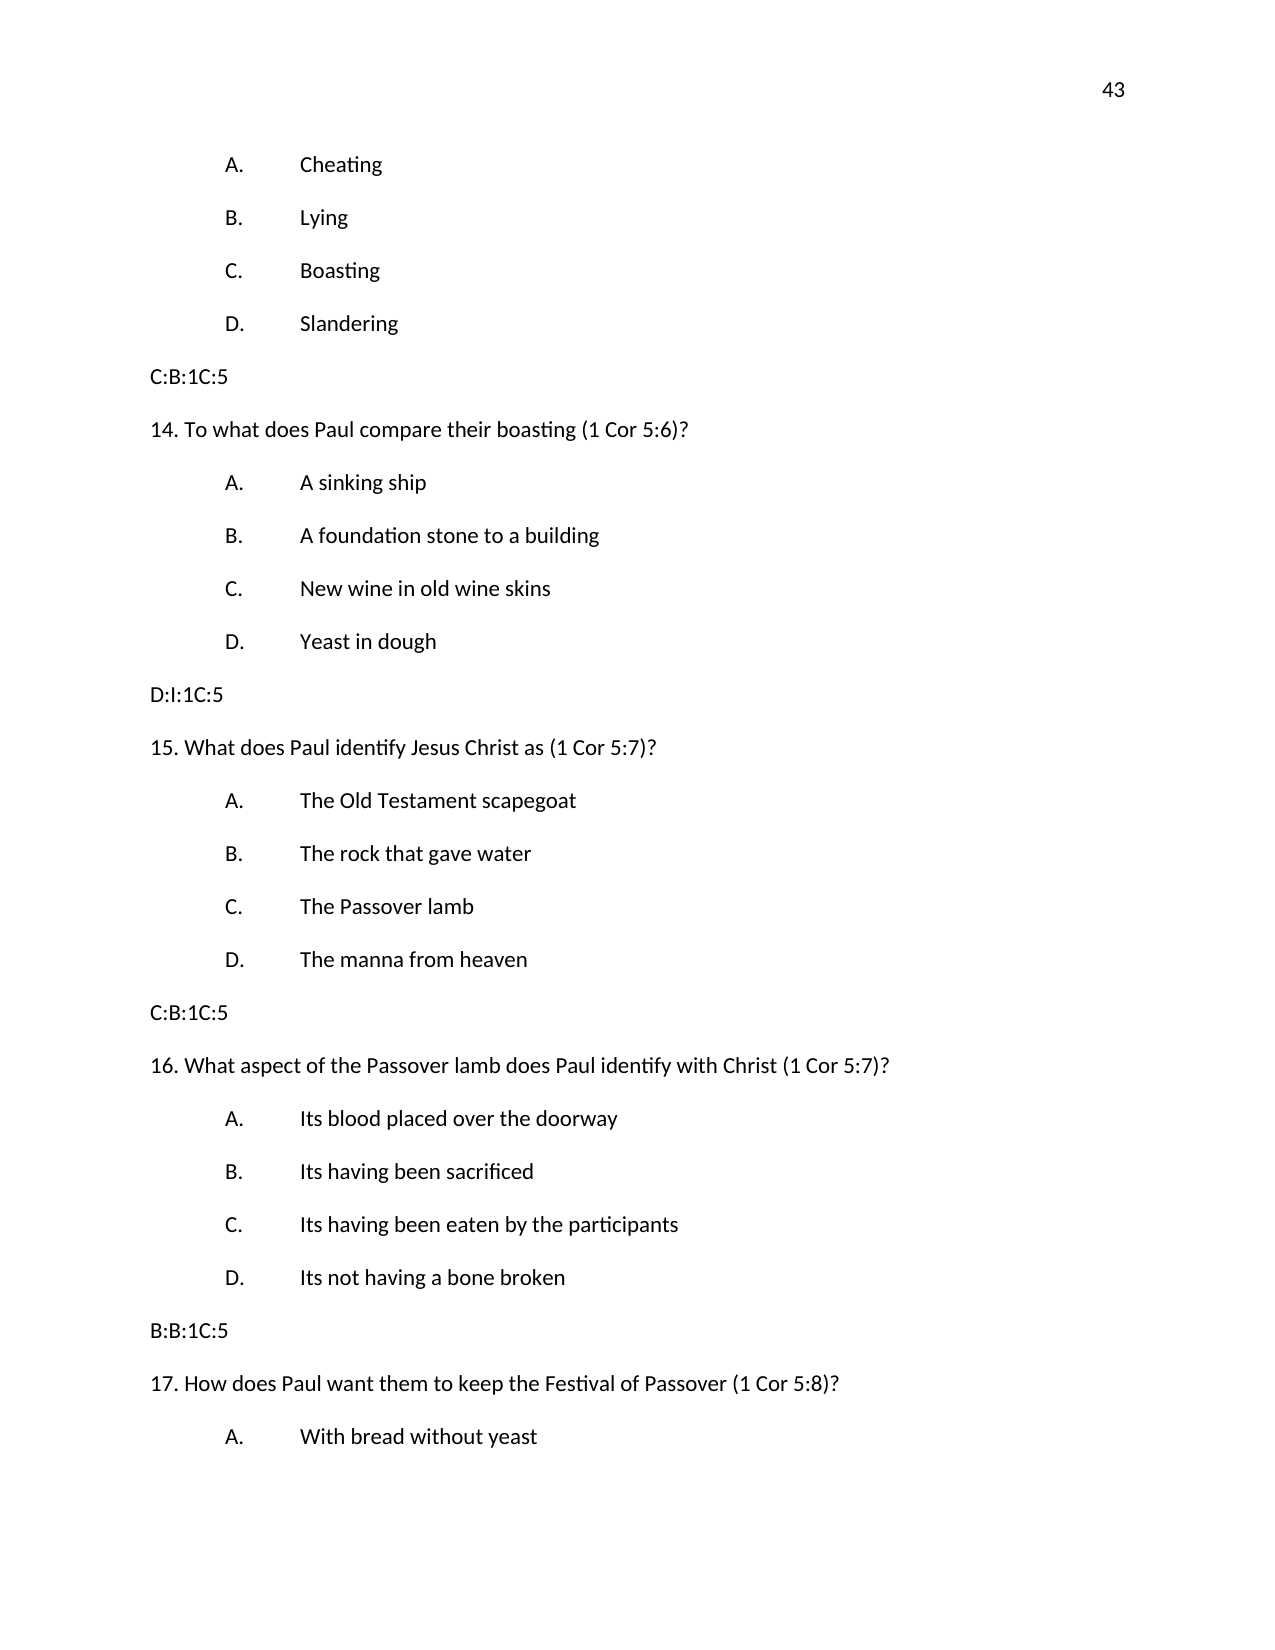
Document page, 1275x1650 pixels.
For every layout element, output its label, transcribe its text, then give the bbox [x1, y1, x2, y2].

text A. The Old Testament scapegoat [150, 786, 1125, 814]
text B. Its having been sacrificed [150, 1157, 1125, 1185]
text C:B:1C:5 [150, 998, 1125, 1026]
text A. Its blood placed over the doorway [150, 1104, 1125, 1132]
text C:B:1C:5 [150, 362, 1125, 390]
text D. Yeast in dough [150, 627, 1125, 655]
text B. The rock that gave water [150, 839, 1125, 867]
text A. A sinking ship [150, 468, 1125, 496]
text 15. What does Paul identify Jesus Christ as (1 Cor 5:7)? [150, 733, 1125, 761]
text A. Cheating [150, 150, 1125, 178]
text 16. What aspect of the Passover lamb does Paul identify with Christ (1 Cor 5:7)? [150, 1051, 1125, 1079]
text 14. To what does Paul compare their boasting (1 Cor 5:6)? [150, 415, 1125, 443]
text B:B:1C:5 [150, 1316, 1125, 1344]
text B. A foundation stone to a building [150, 521, 1125, 549]
text C. Its having been eaten by the participants [150, 1210, 1125, 1238]
text 17. How does Paul want them to keep the Festival of Passover (1 Cor 5:8)? [150, 1369, 1125, 1397]
text D. Slandering [150, 309, 1125, 337]
text C. New wine in old wine skins [150, 574, 1125, 602]
text A. With bread without yeast [150, 1422, 1125, 1451]
text C. The Passover lamb [150, 892, 1125, 920]
text D. The manna from heaven [150, 945, 1125, 973]
text D. Its not having a bone broken [150, 1263, 1125, 1291]
text D:I:1C:5 [150, 680, 1125, 708]
text C. Boasting [150, 256, 1125, 284]
text B. Lying [150, 203, 1125, 231]
